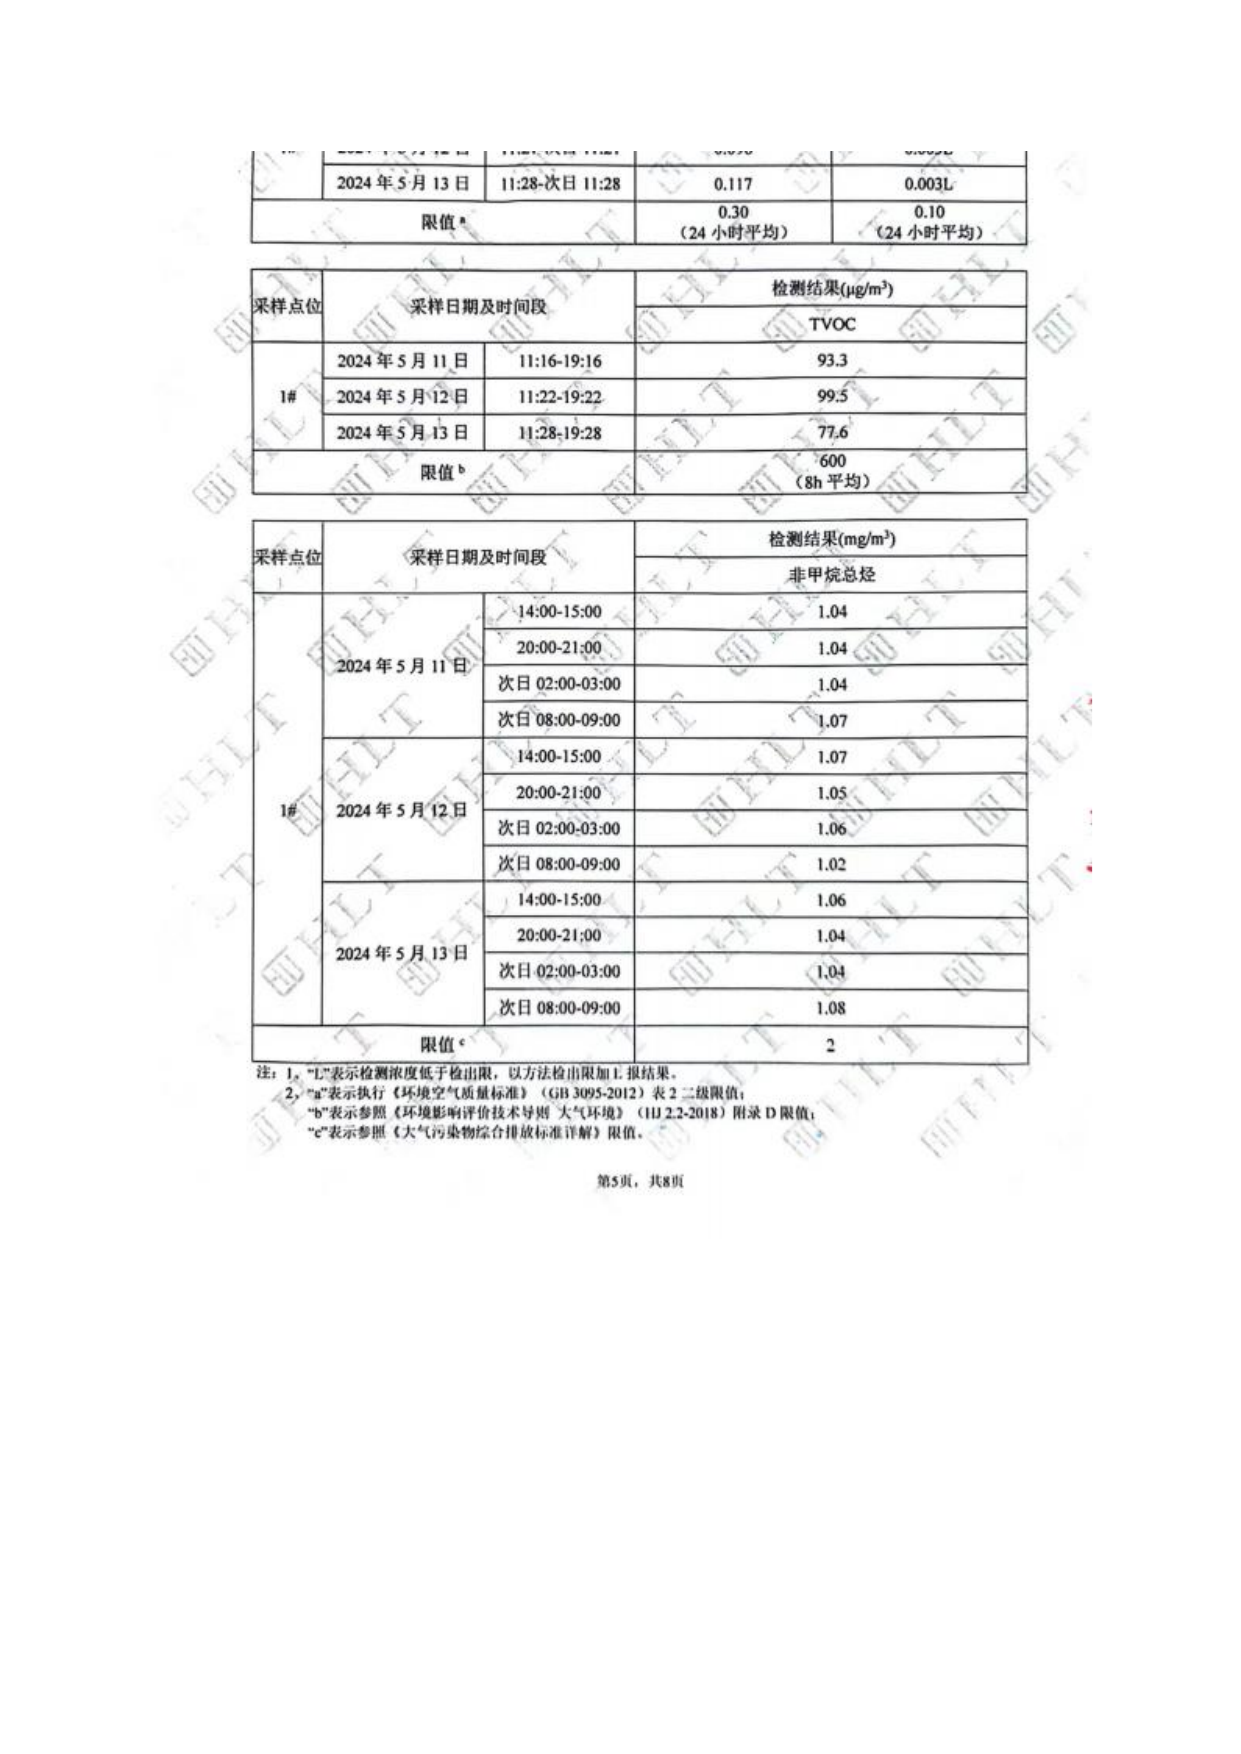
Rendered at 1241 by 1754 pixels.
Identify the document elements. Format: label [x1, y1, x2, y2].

picture [147, 151, 1093, 1239]
